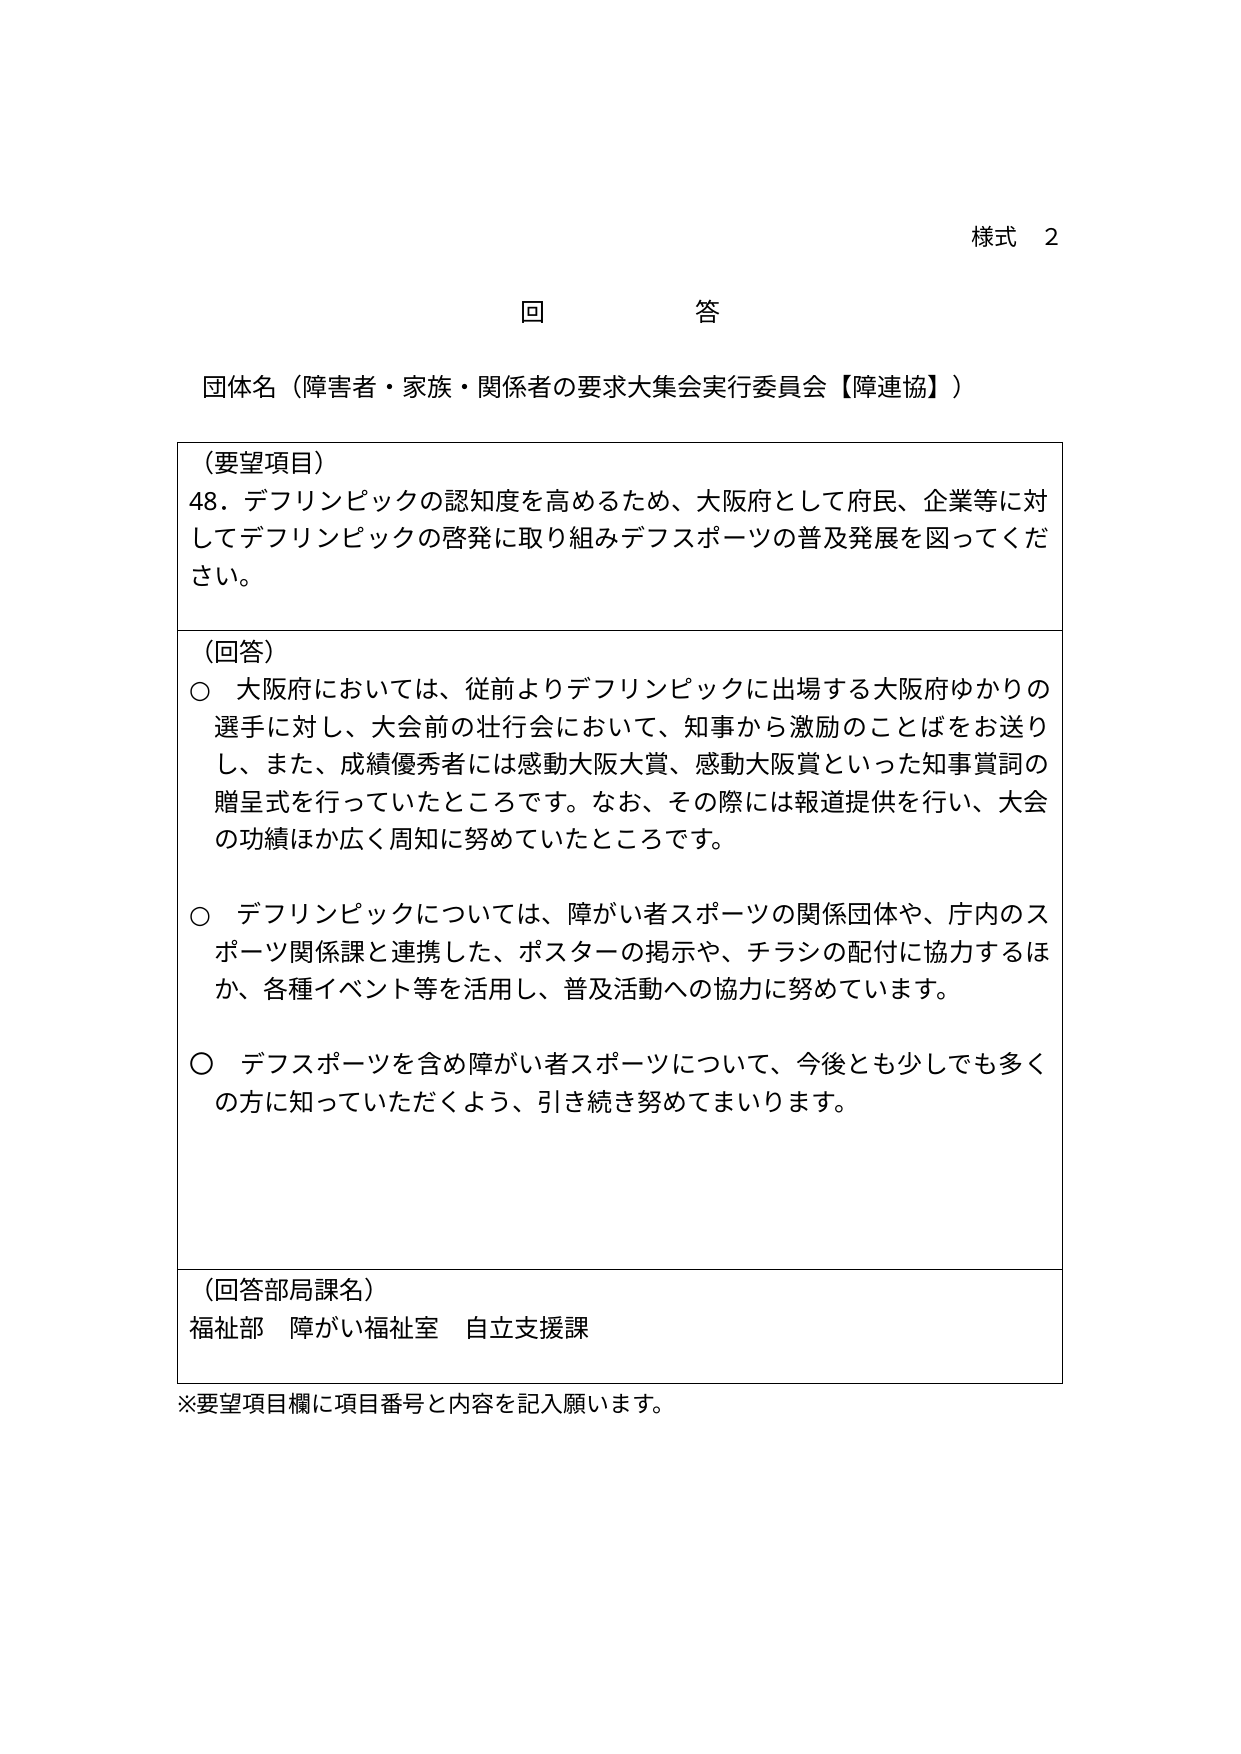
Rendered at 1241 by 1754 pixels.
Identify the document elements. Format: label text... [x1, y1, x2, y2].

table_header （要望項目） 48．デフリンピックの認知度を高めるため、大阪府として府民、企業等に対してデフリンピックの啓発に取り組みデフスポーツの普及発展を図ってください。 [178, 443, 1062, 630]
table_cell （回答部局課名） 福祉部 障がい福祉室 自立支援課 [178, 1270, 1062, 1382]
table_cell （回答） ○ 大阪府においては、従前よりデフリンピックに出場する大阪府ゆかりの選手に対し、大会前の壮行会において、知事から激励のことばをお送りし、また、成績優秀者には感動大阪大賞、感動大阪賞といった知事賞詞の贈呈式を行っていたところです。なお、その際には報道提供を行い、大会の功績ほか広く周知に努めていたところです。 ○ デフリンピックについては、障がい者スポーツの関係団体や、庁内のスポーツ関係課と連携した、ポスターの掲示や、チラシの配付に協力するほか、各種イベント等を活用し、普及活動への協力に努めています。 〇 デフスポーツを含め障がい者スポーツについて、今後とも少しでも多くの方に知っていただくよう、引き続き努めてまいります。 [178, 631, 1062, 1269]
text ※要望項目欄に項目番号と内容を記入願います。 [177, 1384, 1063, 1421]
text 様式 ２ [177, 217, 1063, 254]
text 回 答 [177, 292, 1063, 329]
text 団体名（障害者・家族・関係者の要求大集会実行委員会【障連協】） [177, 367, 1063, 404]
